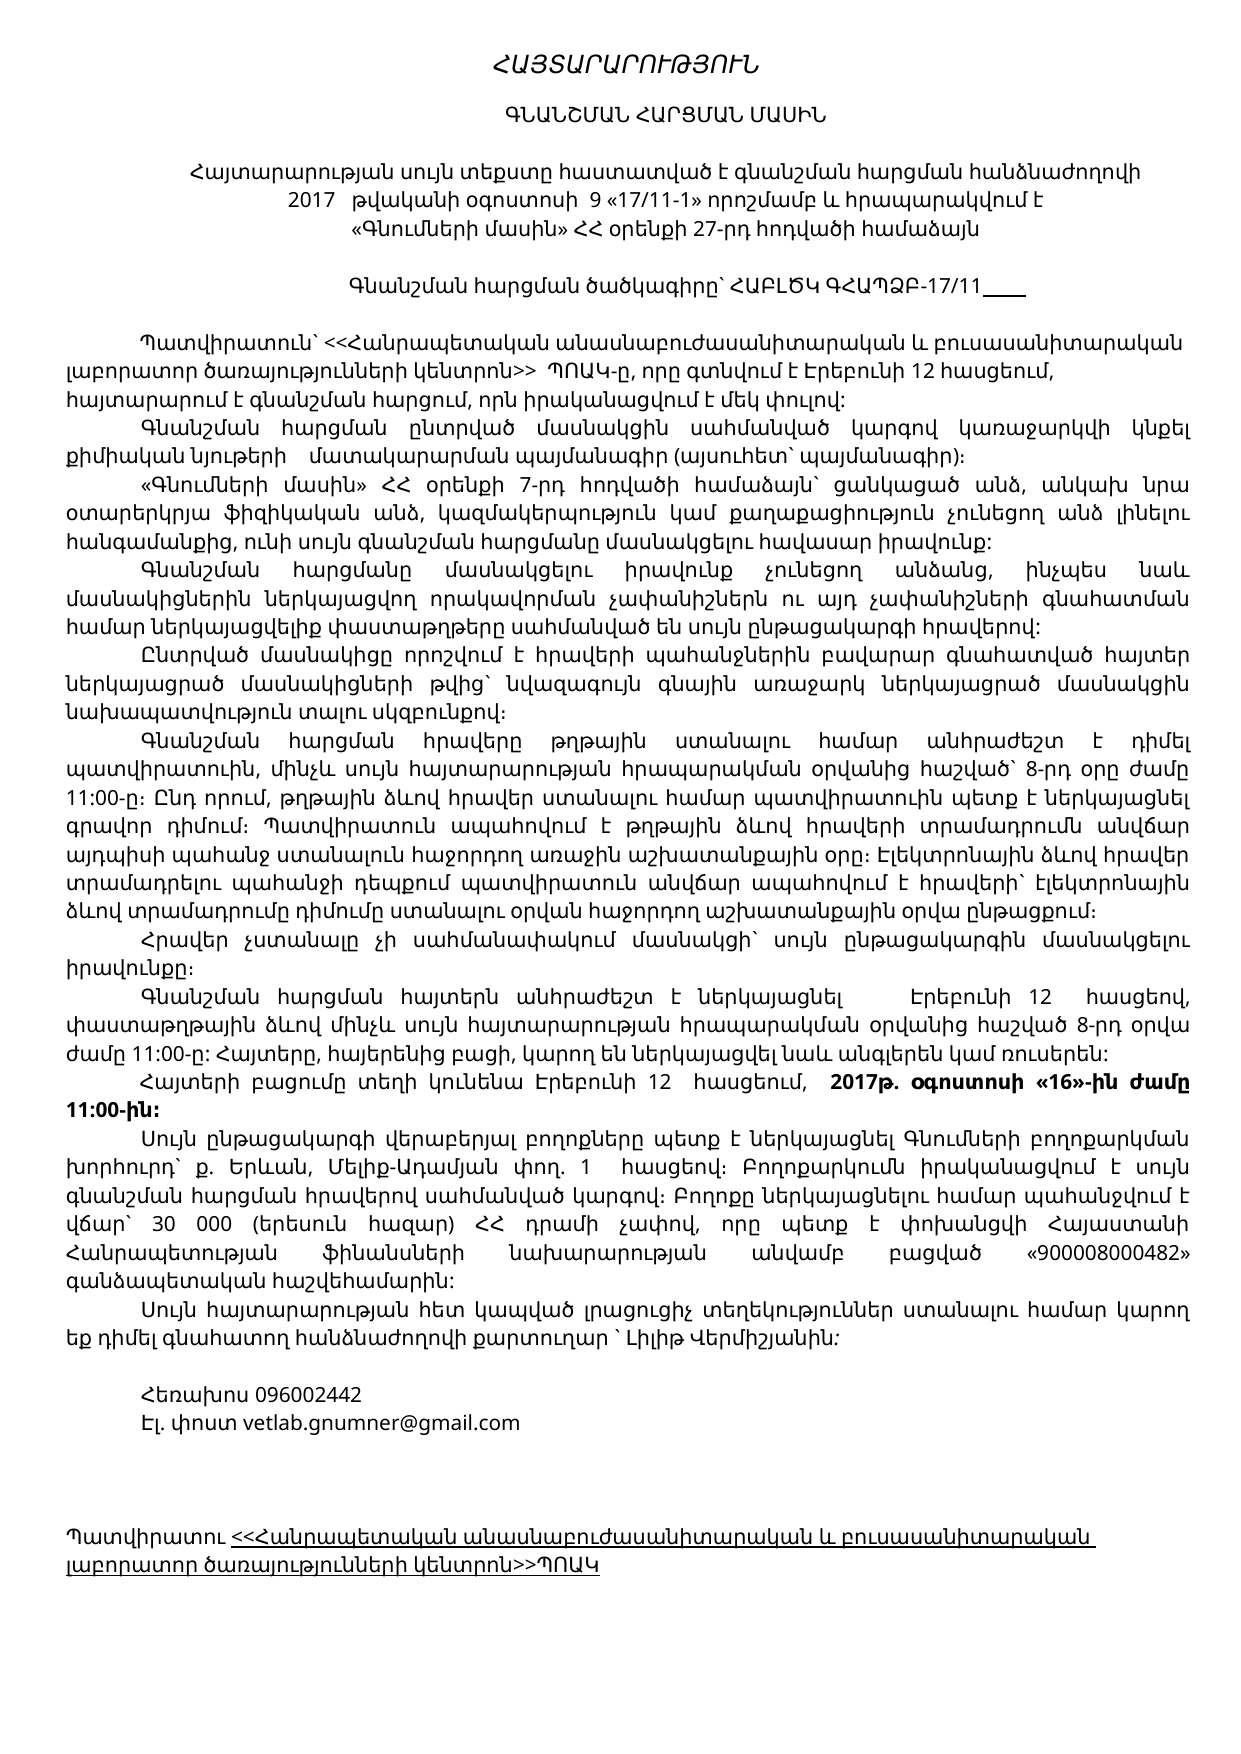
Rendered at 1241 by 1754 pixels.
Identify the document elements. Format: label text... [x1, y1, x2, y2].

text Գնանշման հարցման ծածկագիրը` ՀԱԲԼԾԿ ԳՀԱՊՁԲ-17/11 [66, 271, 1191, 299]
text Սույն ընթացակարգի վերաբերյալ բողոքները պետք է ներկայացնել Գնումների բողոքարկման խորհուրդ` ք. Երևան, Մելիք-Ադամյան փող. 1 հասցեով։ Բողոքարկումն իրականացվում է սույն գնանշման հարցման հրավերով սահմանված կարգով։ Բողոքը ներկայացնելու համար պահանջվում է վճար` 30 000 (երեսուն հազար) ՀՀ դրամի չափով, որը պետք է փոխանցվի Հայաստանի Հանրապետության ֆինանսների նախարարության անվամբ բացված «900008000482» գանձապետական հաշվեհամարին: [66, 1124, 1191, 1295]
text Գնանշման հարցման հրավերը թղթային ստանալու համար անհրաժեշտ է դիմել պատվիրատուին, մինչև սույն հայտարարության հրապարակման օրվանից հաշված` 8-րդ օրը ժամը 11:00-ը։ Ընդ որում, թղթային ձևով հրավեր ստանալու համար պատվիրատուին պետք է ներկայացնել գրավոր դիմում։ Պատվիրատուն ապահովում է թղթային ձևով հրավերի տրամադրումն անվճար այդպիսի պահանջ ստանալուն հաջորդող առաջին աշխատանքային օրը։ Էլեկտրոնային ձևով հրավեր տրամադրելու պահանջի դեպքում պատվիրատուն անվճար ապահովում է հրավերի` էլեկտրոնային ձևով տրամադրումը դիմումը ստանալու օրվան հաջորդող աշխատանքային օրվա ընթացքում։ [66, 726, 1191, 925]
text Սույն հայտարարության հետ կապված լրացուցիչ տեղեկություններ ստանալու համար կարող եք դիմել գնահատող հանձնաժողովի քարտուղար ` Լիլիթ Վերմիշյանին: [66, 1295, 1191, 1352]
text Գնանշման հարցման ընտրված մասնակցին սահմանված կարգով կառաջարկվի կնքել քիմիական նյութերի մատակարարման պայմանագիր (այսուհետ` պայմանագիր)։ [66, 413, 1191, 470]
text Գնանշման հարցման հայտերն անհրաժեշտ է ներկայացնել Էրեբունի 12 հասցեով, փաստաթղթային ձևով մինչև սույն հայտարարության հրապարակման օրվանից հաշված 8-րդ օրվա ժամը 11:00-ը: Հայտերը, հայերենից բացի, կարող են ներկայացվել նաև անգլերեն կամ ռուսերեն: [66, 982, 1191, 1067]
text Հայտերի բացումը տեղի կունենա Էրեբունի 12 հասցեում, 2017թ. օգոստոսի «16»-ին ժամը 11:00-ին։ [66, 1067, 1191, 1124]
text Էլ. փոստ vetlab.gnumner@gmail.com [66, 1408, 1191, 1437]
text Հեռախոս 096002442 [66, 1380, 1191, 1408]
text «Գնումների մասին» ՀՀ օրենքի 7-րդ հոդվածի համաձայն` ցանկացած անձ, անկախ նրա օտարերկրյա ֆիզիկական անձ, կազմակերպություն կամ քաղաքացիություն չունեցող անձ լինելու հանգամանքից, ունի սույն գնանշման հարցմանը մասնակցելու հավասար իրավունք: [66, 470, 1191, 555]
text Հրավեր չստանալը չի սահմանափակում մասնակցի` սույն ընթացակարգին մասնակցելու իրավունքը։ [66, 925, 1191, 982]
text Ընտրված մասնակիցը որոշվում է հրավերի պահանջներին բավարար գնահատված հայտեր ներկայացրած մասնակիցների թվից` նվազագույն գնային առաջարկ ներկայացրած մասնակցին նախապատվություն տալու սկզբունքով։ [66, 641, 1191, 726]
text «Գնումների մասին» ՀՀ օրենքի 27-րդ հոդվածի համաձայն [66, 214, 1191, 242]
text ՀԱՅՏԱՐԱՐՈՒԹՅՈՒՆ [66, 47, 1191, 81]
text ԳՆԱՆՇՄԱՆ ՀԱՐՑՄԱՆ ՄԱՍԻՆ [66, 100, 1191, 129]
text Պատվիրատու <<Հանրապետական անասնաբուժասանիտարական և բուսասանիտարական լաբորատոր ծառայությունների կենտրոն>>ՊՈԱԿ [66, 1522, 1191, 1579]
text Հայտարարության սույն տեքստը հաստատված է գնանշման հարցման հանձնաժողովի [66, 157, 1191, 186]
text Գնանշման հարցմանը մասնակցելու իրավունք չունեցող անձանց, ինչպես նաև մասնակիցներին ներկայացվող որակավորման չափանիշներն ու այդ չափանիշների գնահատման համար ներկայացվելիք փաստաթղթերը սահմանված են սույն ընթացակարգի հրավերով: [66, 555, 1191, 641]
text Պատվիրատուն` <<Հանրապետական անասնաբուժասանիտարական և բուսասանիտարական լաբորատոր ծառայությունների կենտրոն>> ՊՈԱԿ-ը, որը գտնվում է Էրեբունի 12 հասցեում, հայտարարում է գնանշման հարցում, որն իրականացվում է մեկ փուլով: [66, 328, 1191, 413]
text 2017 թվականի օգոստոսի 9 «17/11-1» որոշմամբ և հրապարակվում է [66, 186, 1191, 214]
